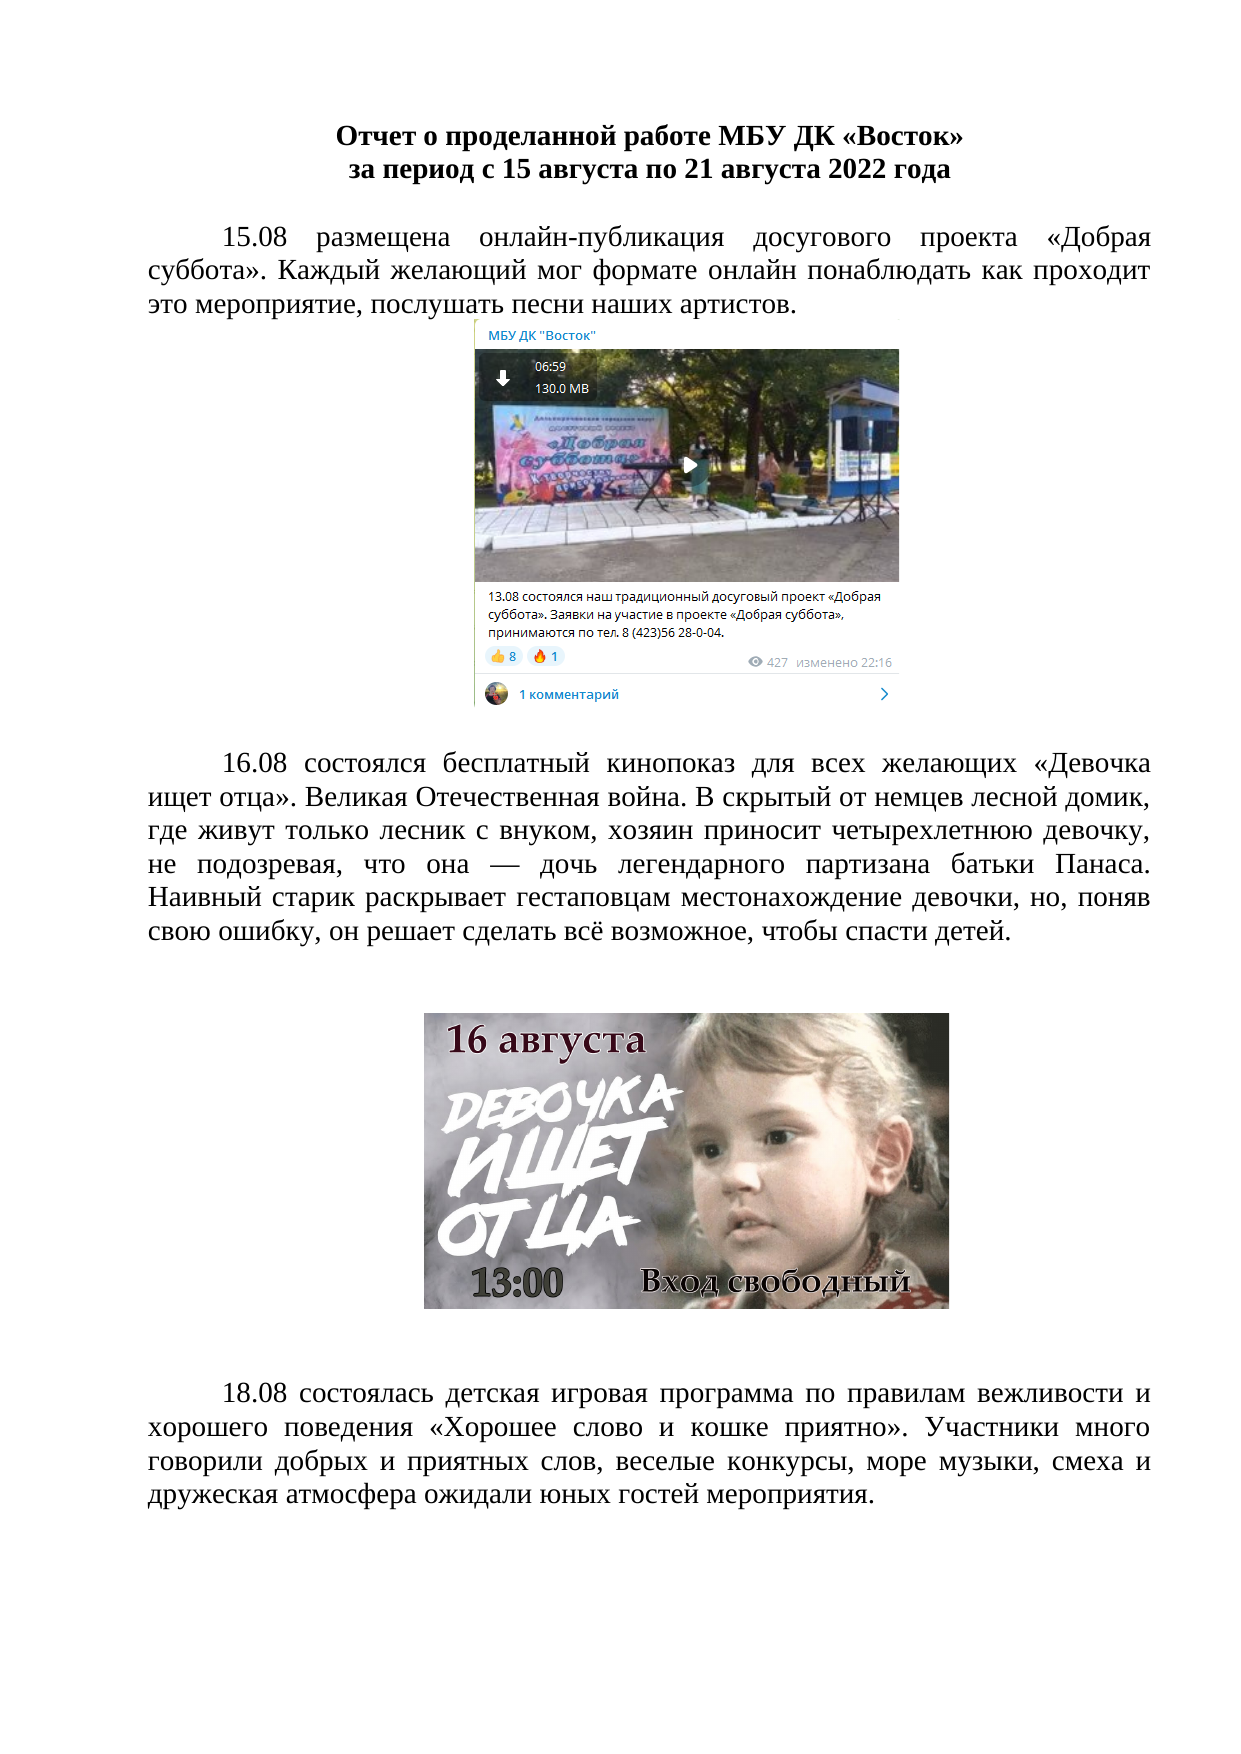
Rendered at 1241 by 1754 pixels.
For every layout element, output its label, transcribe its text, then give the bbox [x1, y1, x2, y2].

text Отчет о проделанной работе МБУ ДК «Восток» [148, 118, 1152, 152]
picture [424, 1013, 950, 1309]
text за период с 15 августа по 21 августа 2022 года [148, 152, 1152, 185]
text 16.08 состоялся бесплатный кинопоказ для всех желающих «Девочка ищет отца». Великая Отечественная война. В скрытый от немцев лесной домик, где живут только лесник с внуком, хозяин приносит четырехлетнюю девочку, не подозревая, что она — дочь легендарного партизана батьки Панаса. Наивный старик раскрывает гестаповцам местонахождение девочки, но, поняв свою ошибку, он решает сделать всё возможное, чтобы спасти детей. [148, 745, 1152, 946]
text 15.08 размещена онлайн-публикация досугового проекта «Добрая суббота». Каждый желающий мог формате онлайн понаблюдать как проходит это мероприятие, послушать песни наших артистов. [148, 219, 1152, 319]
text 18.08 состоялась детская игровая программа по правилам вежливости и хорошего поведения «Хорошее слово и кошке приятно». Участники много говорили добрых и приятных слов, веселые конкурсы, море музыки, смеха и дружеская атмосфера ожидали юных гостей мероприятия. [148, 1376, 1152, 1510]
picture [474, 319, 900, 712]
